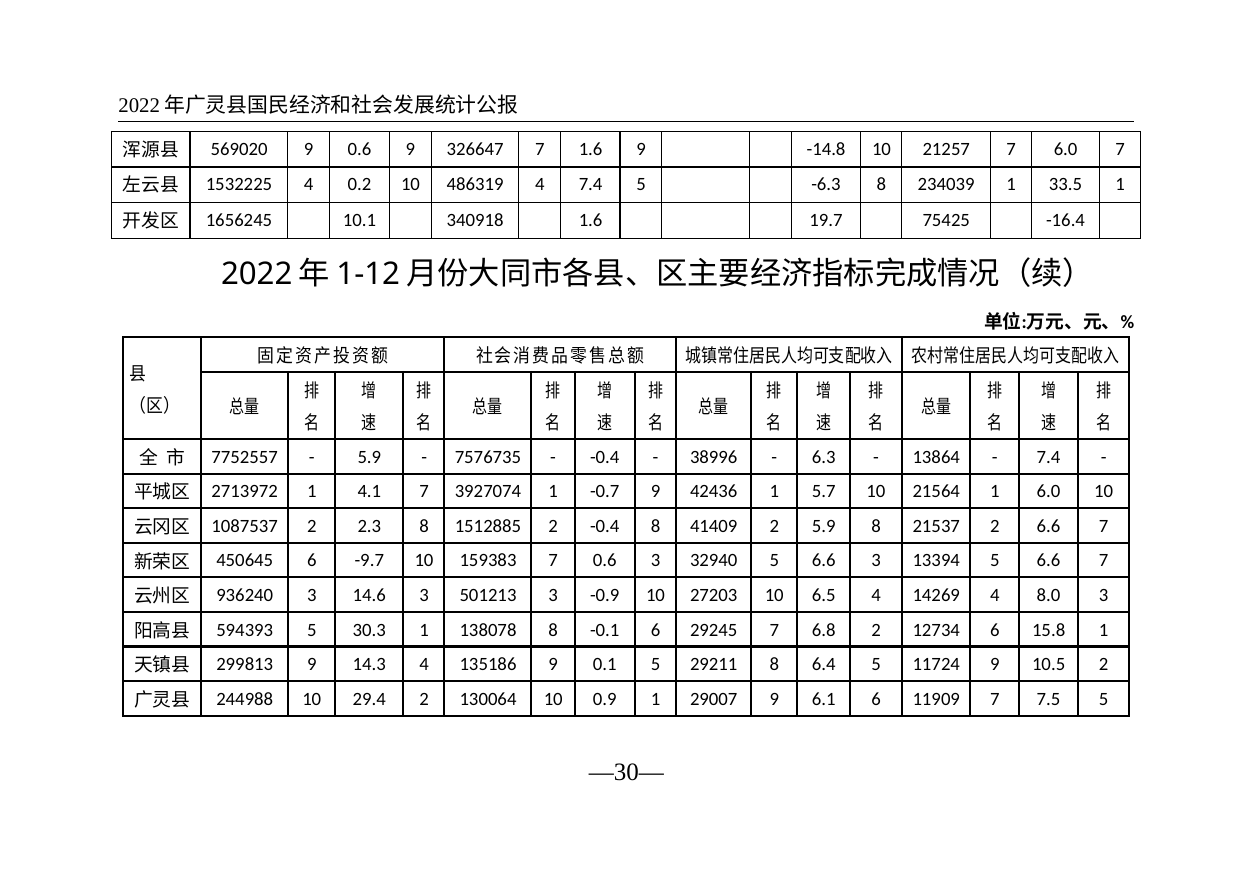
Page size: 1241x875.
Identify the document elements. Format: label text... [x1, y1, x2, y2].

table_cell 新荣区 [124, 544, 200, 576]
table_cell 5 [971, 544, 1018, 576]
table_cell 7 [1079, 544, 1128, 576]
table_cell 3927074 [445, 475, 530, 507]
table_cell 1.6 [561, 132, 619, 166]
table_cell [861, 203, 901, 238]
table_cell [662, 168, 749, 202]
table_cell 10 [390, 168, 431, 202]
table_cell 12734 [903, 613, 969, 645]
table_cell 299813 [202, 648, 287, 680]
table_cell 8 [752, 648, 796, 680]
table_cell 10 [636, 578, 675, 611]
table_cell 4 [971, 578, 1018, 611]
table_header 县（区） [124, 338, 200, 438]
table_cell 7 [404, 475, 443, 507]
table_cell 594393 [202, 613, 287, 645]
table_cell 1656245 [191, 203, 287, 238]
table_cell 3 [1079, 578, 1128, 611]
table_cell 14269 [903, 578, 969, 611]
table_cell 5 [851, 648, 901, 680]
table_cell 1087537 [202, 509, 287, 542]
table_cell 0.6 [330, 132, 389, 166]
table_cell 排 名 [851, 373, 901, 438]
table_cell 486319 [432, 168, 518, 202]
table_cell 9 [752, 682, 796, 714]
table_cell 9 [971, 648, 1018, 680]
table_cell 排 名 [1079, 373, 1128, 438]
table_cell 排 名 [752, 373, 796, 438]
table_cell [519, 203, 560, 238]
table_cell 0.1 [576, 648, 634, 680]
table_cell 2713972 [202, 475, 287, 507]
table_cell 7 [971, 682, 1018, 714]
table_cell 1512885 [445, 509, 530, 542]
table_header 农村常住居民人均可支配收入 [903, 338, 1128, 371]
table_cell 10 [404, 544, 443, 576]
table_cell - [636, 440, 675, 472]
table_cell 0.2 [330, 168, 389, 202]
table_cell 8.0 [1020, 578, 1077, 611]
table_cell [288, 203, 329, 238]
table_cell 29007 [677, 682, 750, 714]
table_cell 2 [851, 613, 901, 645]
table_cell 6 [971, 613, 1018, 645]
table_cell 云冈区 [124, 509, 200, 542]
table_cell 1 [404, 613, 443, 645]
table_cell 7 [752, 613, 796, 645]
table_cell 2 [404, 682, 443, 714]
table_cell 9 [289, 648, 334, 680]
table_cell - [752, 440, 796, 472]
table_cell 1 [532, 475, 574, 507]
table_cell 21257 [902, 132, 990, 166]
table_cell - [404, 440, 443, 472]
table_cell 38996 [677, 440, 750, 472]
table_cell 21564 [903, 475, 969, 507]
table_cell 总量 [903, 373, 969, 438]
table_cell 增 速 [798, 373, 849, 438]
table_cell 9 [532, 648, 574, 680]
text 2022年1-12月份大同市各县、区主要经济指标完成情况（续） [118, 239, 1134, 304]
table_cell 340918 [432, 203, 518, 238]
table_cell - [289, 440, 334, 472]
text 单位:万元、元、% [118, 304, 1134, 336]
table_cell 15.8 [1020, 613, 1077, 645]
table_cell 6 [851, 682, 901, 714]
table_cell 7 [991, 132, 1031, 166]
table_cell 排 名 [289, 373, 334, 438]
table_cell - [971, 440, 1018, 472]
table_cell 2 [1079, 648, 1128, 680]
table_cell 29245 [677, 613, 750, 645]
table_cell 云州区 [124, 578, 200, 611]
table_cell 1.6 [561, 203, 619, 238]
table_cell 135186 [445, 648, 530, 680]
table_cell 8 [532, 613, 574, 645]
table_cell 5.9 [798, 509, 849, 542]
table_cell 5 [1079, 682, 1128, 714]
table_cell 7 [1100, 132, 1140, 166]
table_cell 9 [288, 132, 329, 166]
table_cell -0.4 [576, 509, 634, 542]
table_cell 排 名 [636, 373, 675, 438]
table_cell 13864 [903, 440, 969, 472]
table_cell 7752557 [202, 440, 287, 472]
table_cell 936240 [202, 578, 287, 611]
table_cell 5.9 [336, 440, 402, 472]
table_cell [621, 203, 661, 238]
table_cell 7 [1079, 509, 1128, 542]
table_cell 6.4 [798, 648, 849, 680]
table_cell 6.0 [1020, 475, 1077, 507]
table_cell 2 [971, 509, 1018, 542]
table_cell 7576735 [445, 440, 530, 472]
table_cell 27203 [677, 578, 750, 611]
table_cell -6.3 [792, 168, 860, 202]
table_cell 33.5 [1032, 168, 1099, 202]
table_cell -0.9 [576, 578, 634, 611]
table_cell 8 [861, 168, 901, 202]
table_cell 广灵县 [124, 682, 200, 714]
table_cell 9 [390, 132, 431, 166]
table_cell 5 [621, 168, 661, 202]
table_cell 浑源县 [112, 132, 189, 166]
table_cell 排 名 [532, 373, 574, 438]
table_cell 6.1 [798, 682, 849, 714]
table_cell 7.4 [1020, 440, 1077, 472]
table_cell 8 [404, 509, 443, 542]
table_cell [1100, 203, 1140, 238]
table_cell -14.8 [792, 132, 860, 166]
table_cell [750, 168, 791, 202]
table_cell 天镇县 [124, 648, 200, 680]
table_cell 7 [532, 544, 574, 576]
table_cell 138078 [445, 613, 530, 645]
table_cell 2 [752, 509, 796, 542]
table_cell 10 [289, 682, 334, 714]
table_header 固定资产投资额 [202, 338, 443, 371]
table_cell [750, 203, 791, 238]
table_header 城镇常住居民人均可支配收入 [677, 338, 901, 371]
table_cell 7.5 [1020, 682, 1077, 714]
table_cell 30.3 [336, 613, 402, 645]
table_cell 29.4 [336, 682, 402, 714]
table_cell 42436 [677, 475, 750, 507]
table_cell 159383 [445, 544, 530, 576]
table_cell 326647 [432, 132, 518, 166]
table_cell 4 [288, 168, 329, 202]
table_cell 3 [532, 578, 574, 611]
table_cell 4.1 [336, 475, 402, 507]
table_cell 501213 [445, 578, 530, 611]
table_cell 13394 [903, 544, 969, 576]
table_cell 244988 [202, 682, 287, 714]
table_header 社会消费品零售总额 [445, 338, 675, 371]
table_cell 6 [636, 613, 675, 645]
table_cell 6 [289, 544, 334, 576]
table_cell 21537 [903, 509, 969, 542]
table_cell 5 [289, 613, 334, 645]
table_cell 29211 [677, 648, 750, 680]
table_cell [750, 132, 791, 166]
table_cell 平城区 [124, 475, 200, 507]
table_cell 10 [851, 475, 901, 507]
table_cell 32940 [677, 544, 750, 576]
table_cell -9.7 [336, 544, 402, 576]
table_cell 6.6 [1020, 544, 1077, 576]
table_cell 14.6 [336, 578, 402, 611]
table_cell 增 速 [336, 373, 402, 438]
table_cell 开发区 [112, 203, 189, 238]
table_cell 1 [991, 168, 1031, 202]
table_cell 9 [636, 475, 675, 507]
table_cell 14.3 [336, 648, 402, 680]
table_cell 10 [861, 132, 901, 166]
table_cell 总量 [202, 373, 287, 438]
table_cell 1 [636, 682, 675, 714]
table_cell [390, 203, 431, 238]
table_cell 2 [532, 509, 574, 542]
table_cell - [851, 440, 901, 472]
table_cell - [1079, 440, 1128, 472]
table_cell -0.1 [576, 613, 634, 645]
table_cell 6.0 [1032, 132, 1099, 166]
table_cell 5 [752, 544, 796, 576]
table_cell 3 [851, 544, 901, 576]
table_cell 10 [532, 682, 574, 714]
table_cell 1 [971, 475, 1018, 507]
table_cell 0.6 [576, 544, 634, 576]
table_cell 11724 [903, 648, 969, 680]
table_cell 总量 [677, 373, 750, 438]
table_cell 增 速 [576, 373, 634, 438]
table_cell 6.5 [798, 578, 849, 611]
table_cell 7 [519, 132, 560, 166]
table_cell 7.4 [561, 168, 619, 202]
table_cell 6.6 [798, 544, 849, 576]
table_cell 3 [404, 578, 443, 611]
table_cell 569020 [191, 132, 287, 166]
table_cell [991, 203, 1031, 238]
table_cell 4 [851, 578, 901, 611]
table_cell 9 [621, 132, 661, 166]
table_cell [662, 132, 749, 166]
table_cell 左云县 [112, 168, 189, 202]
table_cell 5 [636, 648, 675, 680]
table_cell 增 速 [1020, 373, 1077, 438]
table_cell 19.7 [792, 203, 860, 238]
table_cell 3 [289, 578, 334, 611]
table_cell 450645 [202, 544, 287, 576]
table_cell 总量 [445, 373, 530, 438]
table_cell 4 [519, 168, 560, 202]
table_cell 3 [636, 544, 675, 576]
table_cell 1 [1100, 168, 1140, 202]
table_cell 2.3 [336, 509, 402, 542]
table_cell 0.9 [576, 682, 634, 714]
table_cell 6.3 [798, 440, 849, 472]
table_cell 11909 [903, 682, 969, 714]
table_cell 1 [289, 475, 334, 507]
table_cell 130064 [445, 682, 530, 714]
table_cell 1532225 [191, 168, 287, 202]
table_cell 41409 [677, 509, 750, 542]
table_cell 75425 [902, 203, 990, 238]
table_cell 10 [1079, 475, 1128, 507]
table_cell 6.8 [798, 613, 849, 645]
table_cell - [532, 440, 574, 472]
table_cell 排 名 [971, 373, 1018, 438]
table_cell 8 [851, 509, 901, 542]
table_cell 5.7 [798, 475, 849, 507]
table_cell 10 [752, 578, 796, 611]
table_cell 2 [289, 509, 334, 542]
table_cell 全 市 [124, 440, 200, 472]
table_cell 10.5 [1020, 648, 1077, 680]
table_cell [662, 203, 749, 238]
table_cell -16.4 [1032, 203, 1099, 238]
table_cell 8 [636, 509, 675, 542]
table_cell 1 [1079, 613, 1128, 645]
table_cell -0.4 [576, 440, 634, 472]
table_cell 10.1 [330, 203, 389, 238]
table_cell 阳高县 [124, 613, 200, 645]
table_cell 排 名 [404, 373, 443, 438]
table_cell -0.7 [576, 475, 634, 507]
table_cell 4 [404, 648, 443, 680]
table_cell 234039 [902, 168, 990, 202]
table_cell 6.6 [1020, 509, 1077, 542]
table_cell 1 [752, 475, 796, 507]
